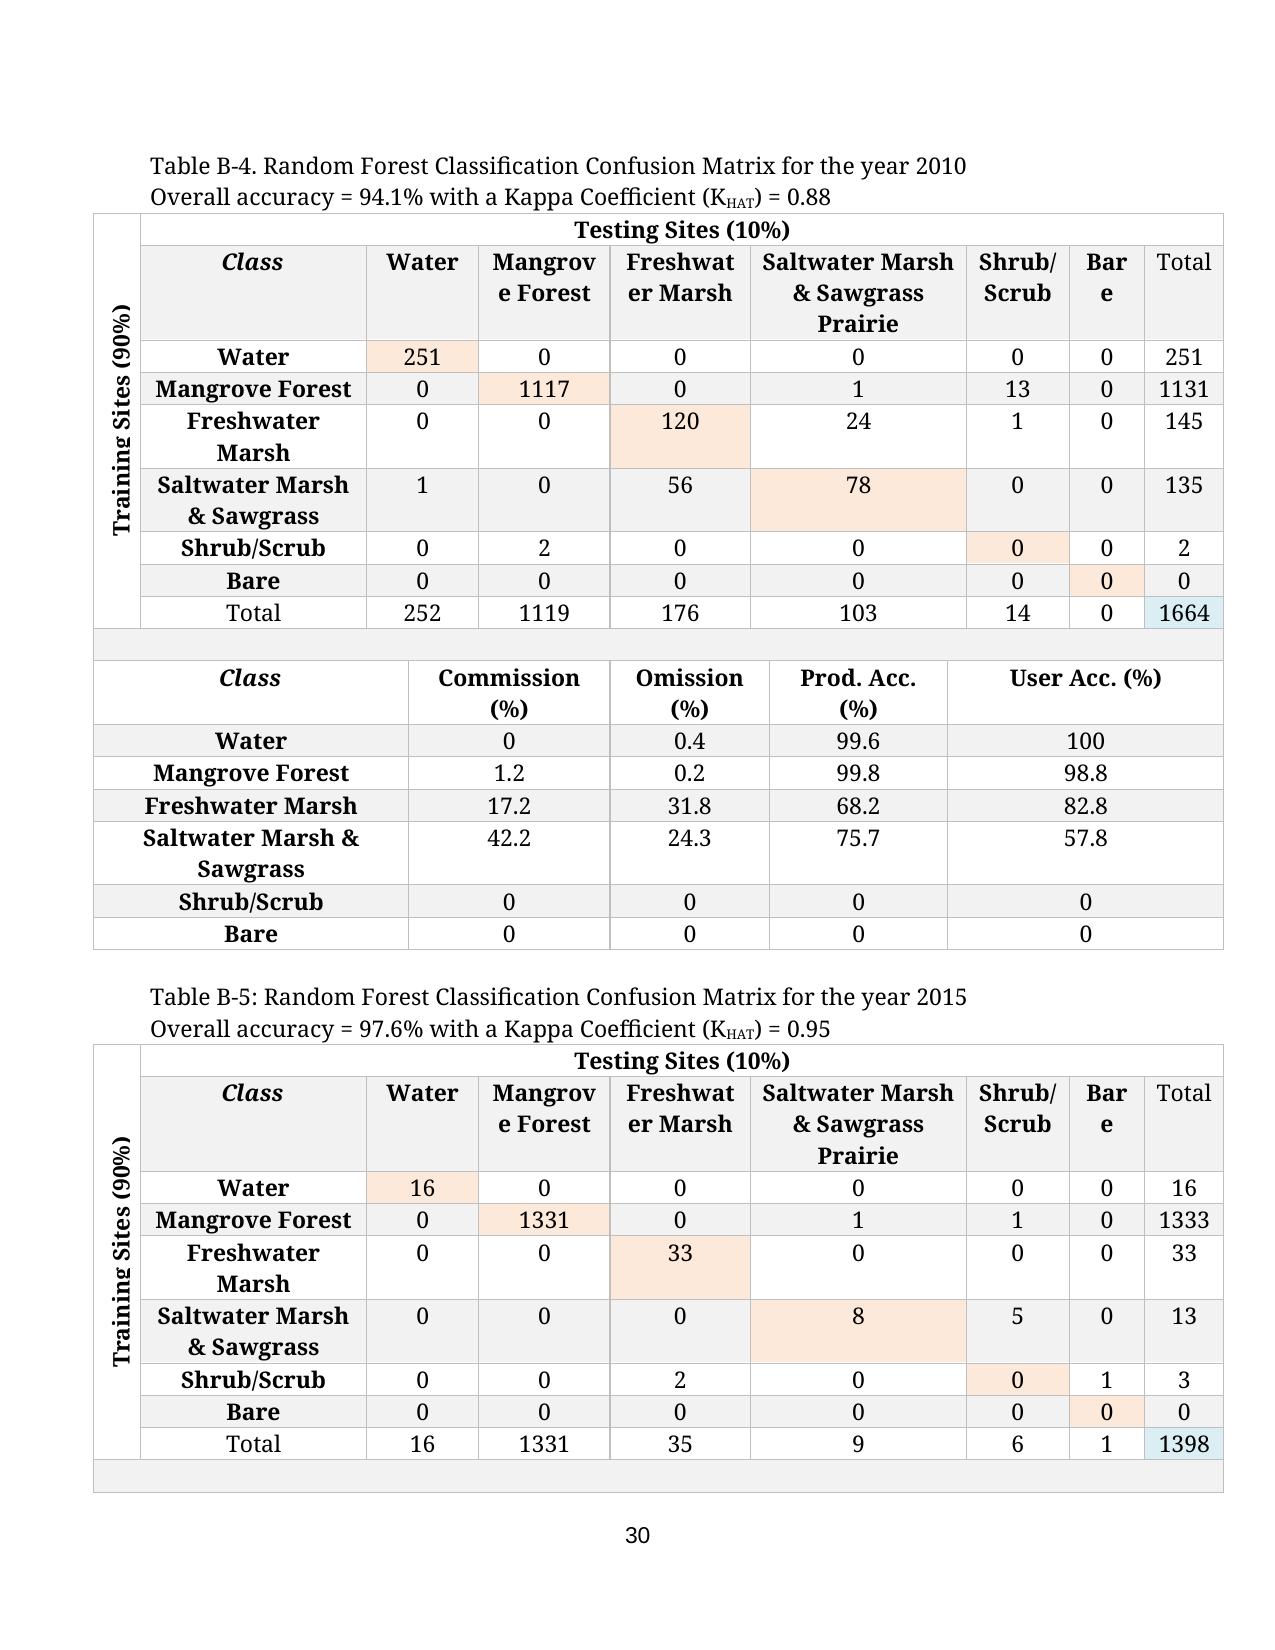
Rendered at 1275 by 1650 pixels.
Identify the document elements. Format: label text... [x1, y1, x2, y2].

table_cell 2 [611, 1364, 750, 1395]
text Table B-5: Random Forest Classification Confusion Matrix for the year 2015 [150, 981, 1125, 1012]
table_cell 0 [611, 885, 769, 917]
table_cell 120 [611, 405, 750, 468]
table_cell 0 [367, 1364, 478, 1395]
table_cell 0 [479, 1300, 609, 1362]
table_cell Freshwater Marsh [141, 405, 366, 468]
table_cell Prod. Acc. (%) [770, 661, 947, 724]
table_cell 57.8 [948, 822, 1223, 884]
table_cell 103 [751, 597, 966, 628]
table_cell 0 [751, 1396, 966, 1427]
table_cell 6 [967, 1428, 1069, 1459]
table_cell 0 [367, 565, 478, 596]
table_cell 0 [948, 885, 1223, 917]
table_cell Bare [141, 565, 366, 596]
table_cell 0 [1070, 532, 1144, 563]
table_cell Shrub/Scrub [141, 1364, 366, 1395]
table_cell 1.2 [409, 757, 609, 788]
table_cell 1664 [1145, 597, 1223, 628]
table_cell Total [141, 597, 366, 628]
table_cell 0 [611, 532, 750, 563]
table_cell 0 [479, 405, 609, 468]
table_cell 0 [479, 341, 609, 372]
table_cell 16 [367, 1172, 478, 1203]
table_cell 99.8 [770, 757, 947, 788]
table_cell Freshwater Marsh [141, 1236, 366, 1299]
table_cell 0 [967, 532, 1069, 563]
table_cell 1 [751, 1204, 966, 1235]
table_cell 17.2 [409, 790, 609, 821]
table_cell 0 [1070, 1300, 1144, 1362]
table_cell 82.8 [948, 790, 1223, 821]
table_cell [94, 1460, 1223, 1492]
table_cell 145 [1145, 405, 1223, 468]
text Overall accuracy = 97.6% with a Kappa Coefficient (KHAT) = 0.95 [150, 1012, 1125, 1044]
table_cell 8 [751, 1300, 966, 1362]
table_cell Water [367, 1077, 478, 1171]
table_cell 1 [751, 373, 966, 404]
table_cell 0 [770, 918, 947, 949]
table_cell 0.2 [611, 757, 769, 788]
table_cell 1331 [479, 1204, 609, 1235]
table_cell Commission (%) [409, 661, 609, 724]
table_cell 0 [611, 1204, 750, 1235]
table_cell 0 [967, 565, 1069, 596]
table_cell 0 [770, 885, 947, 917]
table_cell 0 [967, 341, 1069, 372]
table_cell Bare [94, 918, 408, 949]
table_cell Class [141, 246, 366, 339]
table_cell 16 [1145, 1172, 1223, 1203]
table_cell Omission (%) [611, 661, 769, 724]
table_cell 0 [967, 469, 1069, 531]
table_cell 0 [967, 1396, 1069, 1427]
table_cell Saltwater Marsh & Sawgrass Prairie [751, 1077, 966, 1171]
table_cell Bare [141, 1396, 366, 1427]
table_cell 0 [751, 1236, 966, 1299]
table_cell 0 [479, 469, 609, 531]
table_cell 0 [409, 918, 609, 949]
table_cell 1 [1070, 1364, 1144, 1395]
table_cell 98.8 [948, 757, 1223, 788]
table_cell 1119 [479, 597, 609, 628]
text Overall accuracy = 94.1% with a Kappa Coefficient (KHAT) = 0.88 [150, 181, 1125, 212]
table_cell 0 [479, 565, 609, 596]
table_cell 0 [367, 1204, 478, 1235]
table_cell 0 [611, 1172, 750, 1203]
table_cell 0 [611, 1300, 750, 1362]
table_cell 0 [367, 1300, 478, 1362]
table_cell 1333 [1145, 1204, 1223, 1235]
table_cell 135 [1145, 469, 1223, 531]
table_cell 0.4 [611, 725, 769, 756]
table_cell Mangrove Forest [479, 1077, 609, 1171]
table_cell Water [141, 1172, 366, 1203]
table_cell Freshwater Marsh [611, 246, 750, 339]
table_cell 0 [1070, 565, 1144, 596]
table_cell 1117 [479, 373, 609, 404]
table_cell 0 [1070, 597, 1144, 628]
table_cell 0 [1070, 1396, 1144, 1427]
table_cell 0 [948, 918, 1223, 949]
text Table B-4. Random Forest Classification Confusion Matrix for the year 2010 [150, 150, 1125, 181]
table_cell 0 [479, 1364, 609, 1395]
table_cell Total [1145, 1077, 1223, 1171]
table_cell 0 [611, 1396, 750, 1427]
table_cell 0 [1070, 373, 1144, 404]
table_cell Total [1145, 246, 1223, 339]
table_cell 2 [479, 532, 609, 563]
table_cell 0 [1070, 469, 1144, 531]
table_cell Mangrove Forest [141, 373, 366, 404]
table_cell Mangrove Forest [141, 1204, 366, 1235]
table_cell User Acc. (%) [948, 661, 1223, 724]
table_cell 0 [367, 1236, 478, 1299]
table_cell 0 [611, 565, 750, 596]
table_cell Saltwater Marsh & Sawgrass Prairie [751, 246, 966, 339]
table_cell Saltwater Marsh & Sawgrass [94, 822, 408, 884]
table_cell 0 [1070, 1236, 1144, 1299]
table_cell 1 [967, 1204, 1069, 1235]
table_cell 13 [967, 373, 1069, 404]
table_cell 0 [367, 1396, 478, 1427]
table_cell Saltwater Marsh & Sawgrass [141, 469, 366, 531]
table_cell 13 [1145, 1300, 1223, 1362]
table_cell 1331 [479, 1428, 609, 1459]
table_header Training Sites (90%) [94, 1045, 140, 1459]
table_cell 33 [1145, 1236, 1223, 1299]
table_header Testing Sites (10%) [141, 214, 1223, 245]
table_cell 176 [611, 597, 750, 628]
table_cell 0 [409, 725, 609, 756]
table_cell Freshwater Marsh [94, 790, 408, 821]
table_cell 99.6 [770, 725, 947, 756]
table_cell 1131 [1145, 373, 1223, 404]
table_cell 0 [1070, 1204, 1144, 1235]
table_cell Shrub/Scrub [94, 885, 408, 917]
table_cell Mangrove Forest [479, 246, 609, 339]
table_cell 0 [751, 1364, 966, 1395]
table_cell 0 [611, 918, 769, 949]
table_cell Water [141, 341, 366, 372]
table_cell 0 [479, 1396, 609, 1427]
table_cell 24 [751, 405, 966, 468]
table_cell 0 [367, 405, 478, 468]
table_cell 0 [1070, 341, 1144, 372]
table_cell Water [367, 246, 478, 339]
table_cell Total [141, 1428, 366, 1459]
table_cell 0 [751, 341, 966, 372]
table_cell Shrub/Scrub [967, 1077, 1069, 1171]
table_cell 24.3 [611, 822, 769, 884]
table_cell 0 [967, 1236, 1069, 1299]
table_cell 0 [967, 1364, 1069, 1395]
table_header Training Sites (90%) [94, 214, 140, 628]
table_cell 0 [367, 373, 478, 404]
table_cell 0 [409, 885, 609, 917]
table_cell 56 [611, 469, 750, 531]
table_cell 0 [1145, 1396, 1223, 1427]
table_cell 1398 [1145, 1428, 1223, 1459]
table_cell Class [141, 1077, 366, 1171]
table_header Testing Sites (10%) [141, 1045, 1223, 1076]
table_cell 42.2 [409, 822, 609, 884]
table_cell 0 [751, 532, 966, 563]
table_cell Water [94, 725, 408, 756]
table_cell Mangrove Forest [94, 757, 408, 788]
table_cell 31.8 [611, 790, 769, 821]
table_cell 14 [967, 597, 1069, 628]
table_cell 0 [1145, 565, 1223, 596]
table_cell 68.2 [770, 790, 947, 821]
table_cell 100 [948, 725, 1223, 756]
table_cell 0 [479, 1236, 609, 1299]
table_cell 252 [367, 597, 478, 628]
table_cell 3 [1145, 1364, 1223, 1395]
table_cell 35 [611, 1428, 750, 1459]
table_cell 0 [611, 373, 750, 404]
table_cell 1 [1070, 1428, 1144, 1459]
table_cell [94, 629, 1223, 660]
table_cell Shrub/Scrub [141, 532, 366, 563]
table_cell 0 [1070, 1172, 1144, 1203]
table_cell Shrub/Scrub [967, 246, 1069, 339]
table_cell 16 [367, 1428, 478, 1459]
table_cell 251 [1145, 341, 1223, 372]
table_cell 75.7 [770, 822, 947, 884]
table_cell 78 [751, 469, 966, 531]
table_cell 0 [479, 1172, 609, 1203]
table_cell 0 [751, 1172, 966, 1203]
table_cell 33 [611, 1236, 750, 1299]
table_cell 0 [1070, 405, 1144, 468]
table_cell 5 [967, 1300, 1069, 1362]
table_cell 0 [967, 1172, 1069, 1203]
table_cell Bare [1070, 246, 1144, 339]
table_cell Saltwater Marsh & Sawgrass [141, 1300, 366, 1362]
table_cell Class [94, 661, 408, 724]
table_cell 1 [367, 469, 478, 531]
table_cell 0 [611, 341, 750, 372]
table_cell 9 [751, 1428, 966, 1459]
table_cell 1 [967, 405, 1069, 468]
table_cell 251 [367, 341, 478, 372]
table_cell Bare [1070, 1077, 1144, 1171]
table_cell 2 [1145, 532, 1223, 563]
table_cell 0 [367, 532, 478, 563]
table_cell 0 [751, 565, 966, 596]
table_cell Freshwater Marsh [611, 1077, 750, 1171]
